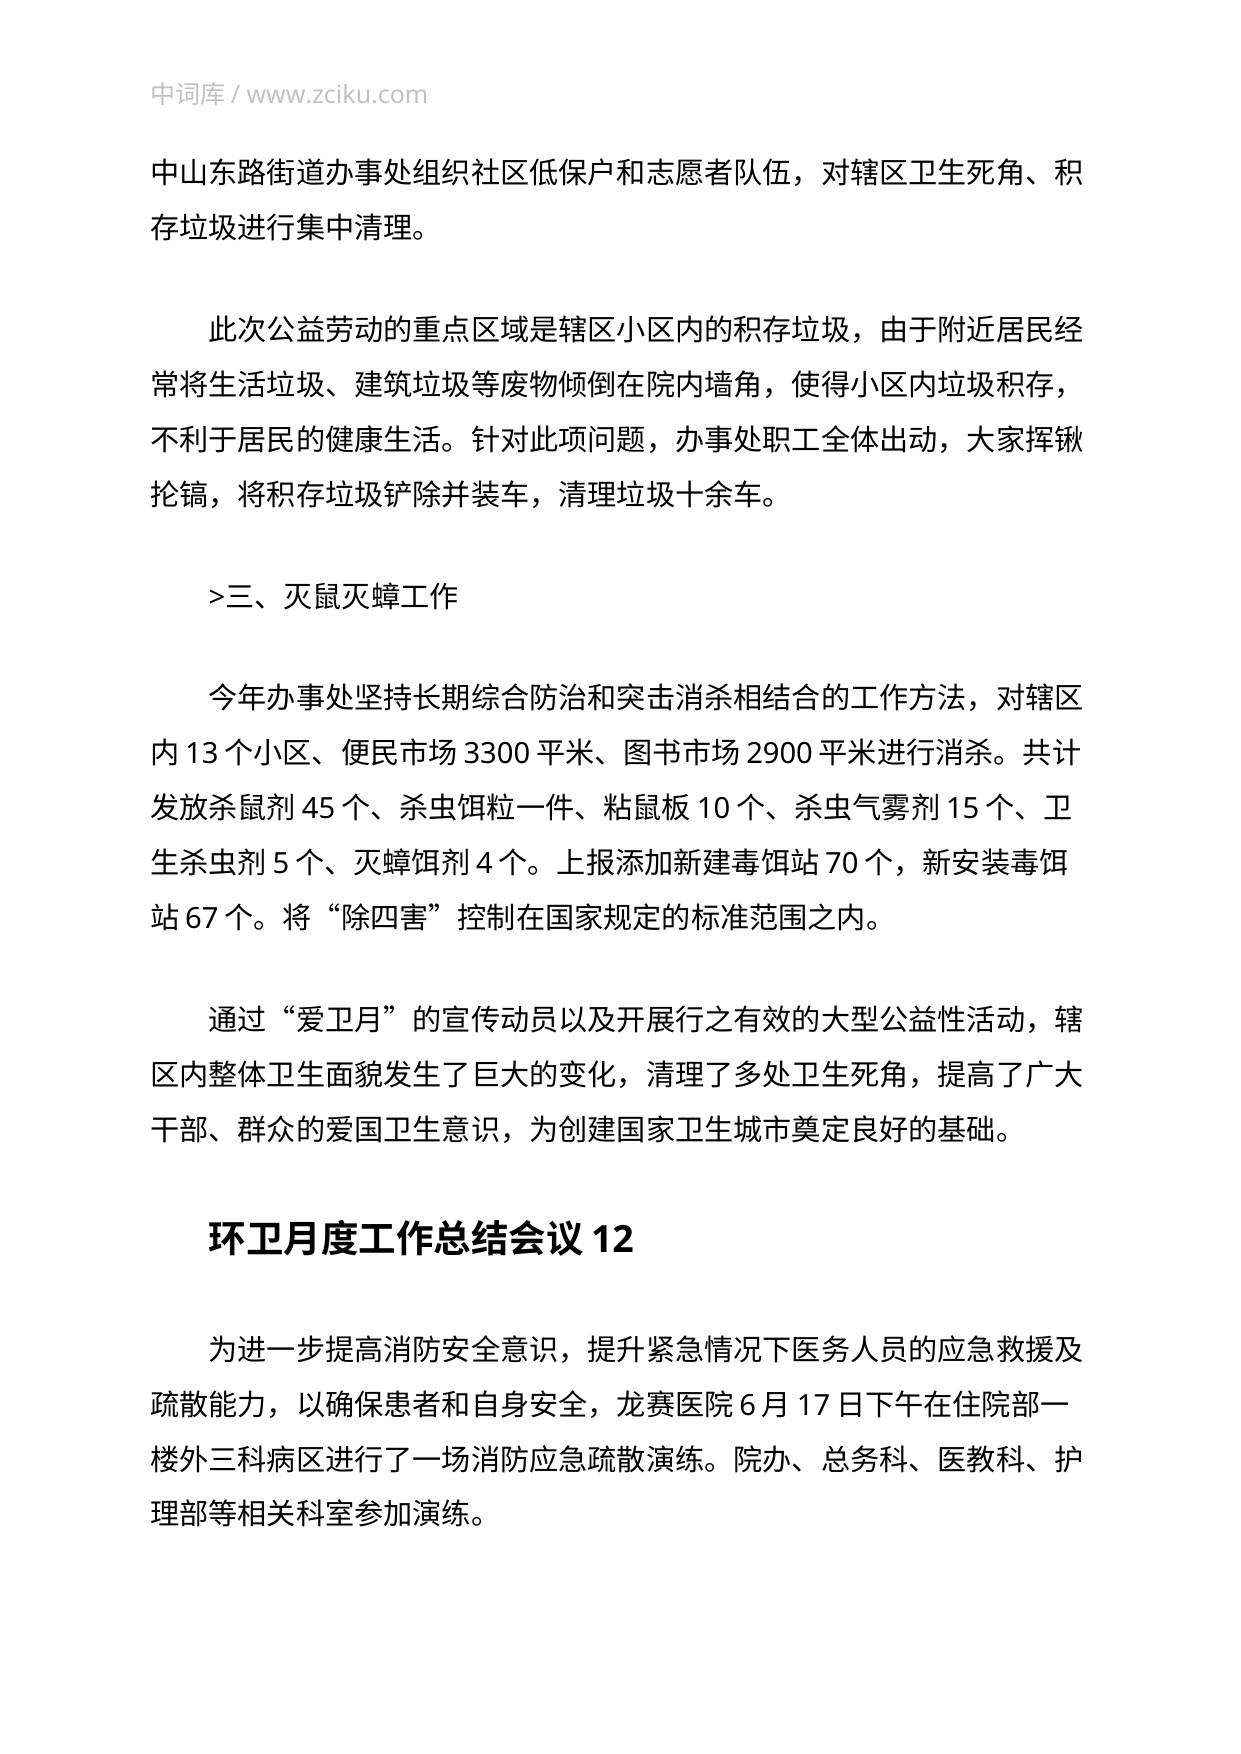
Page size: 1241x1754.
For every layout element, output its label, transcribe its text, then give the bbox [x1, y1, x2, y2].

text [150, 150, 1090, 247]
text >三、灭鼠灭蟑工作 [150, 573, 1090, 616]
text 今年办事处坚持长期综合防治和突击消杀相结合的工作方法，对辖区内13个小区、便民市场3300平米、图书市场2900平米进行消杀。共计发放杀鼠剂45个、杀虫饵粒一件、粘鼠板10个、杀虫气雾剂15个、卫生杀虫剂5个、灭蟑饵剂4个。上报添加新建毒饵站70个，新安装毒饵站67个。将“除四害”控制在国家规定的标准范围之内。 [150, 675, 1090, 937]
text 此次公益劳动的重点区域是辖区小区内的积存垃圾，由于附近居民经常将生活垃圾、建筑垃圾等废物倾倒在院内墙角，使得小区内垃圾积存，不利于居民的健康生活。针对此项问题，办事处职工全体出动，大家挥锹抡镐，将积存垃圾铲除并装车，清理垃圾十余车。 [150, 307, 1090, 514]
text 通过“爱卫月”的宣传动员以及开展行之有效的大型公益性活动，辖区内整体卫生面貌发生了巨大的变化，清理了多处卫生死角，提高了广大干部、群众的爱国卫生意识，为创建国家卫生城市奠定良好的基础。 [150, 997, 1090, 1149]
text 环卫月度工作总结会议12 [150, 1208, 1090, 1263]
text 为进一步提高消防安全意识，提升紧急情况下医务人员的应急救援及疏散能力，以确保患者和自身安全，龙赛医院6月17日下午在住院部一楼外三科病区进行了一场消防应急疏散演练。院办、总务科、医教科、护理部等相关科室参加演练。 [150, 1326, 1090, 1533]
